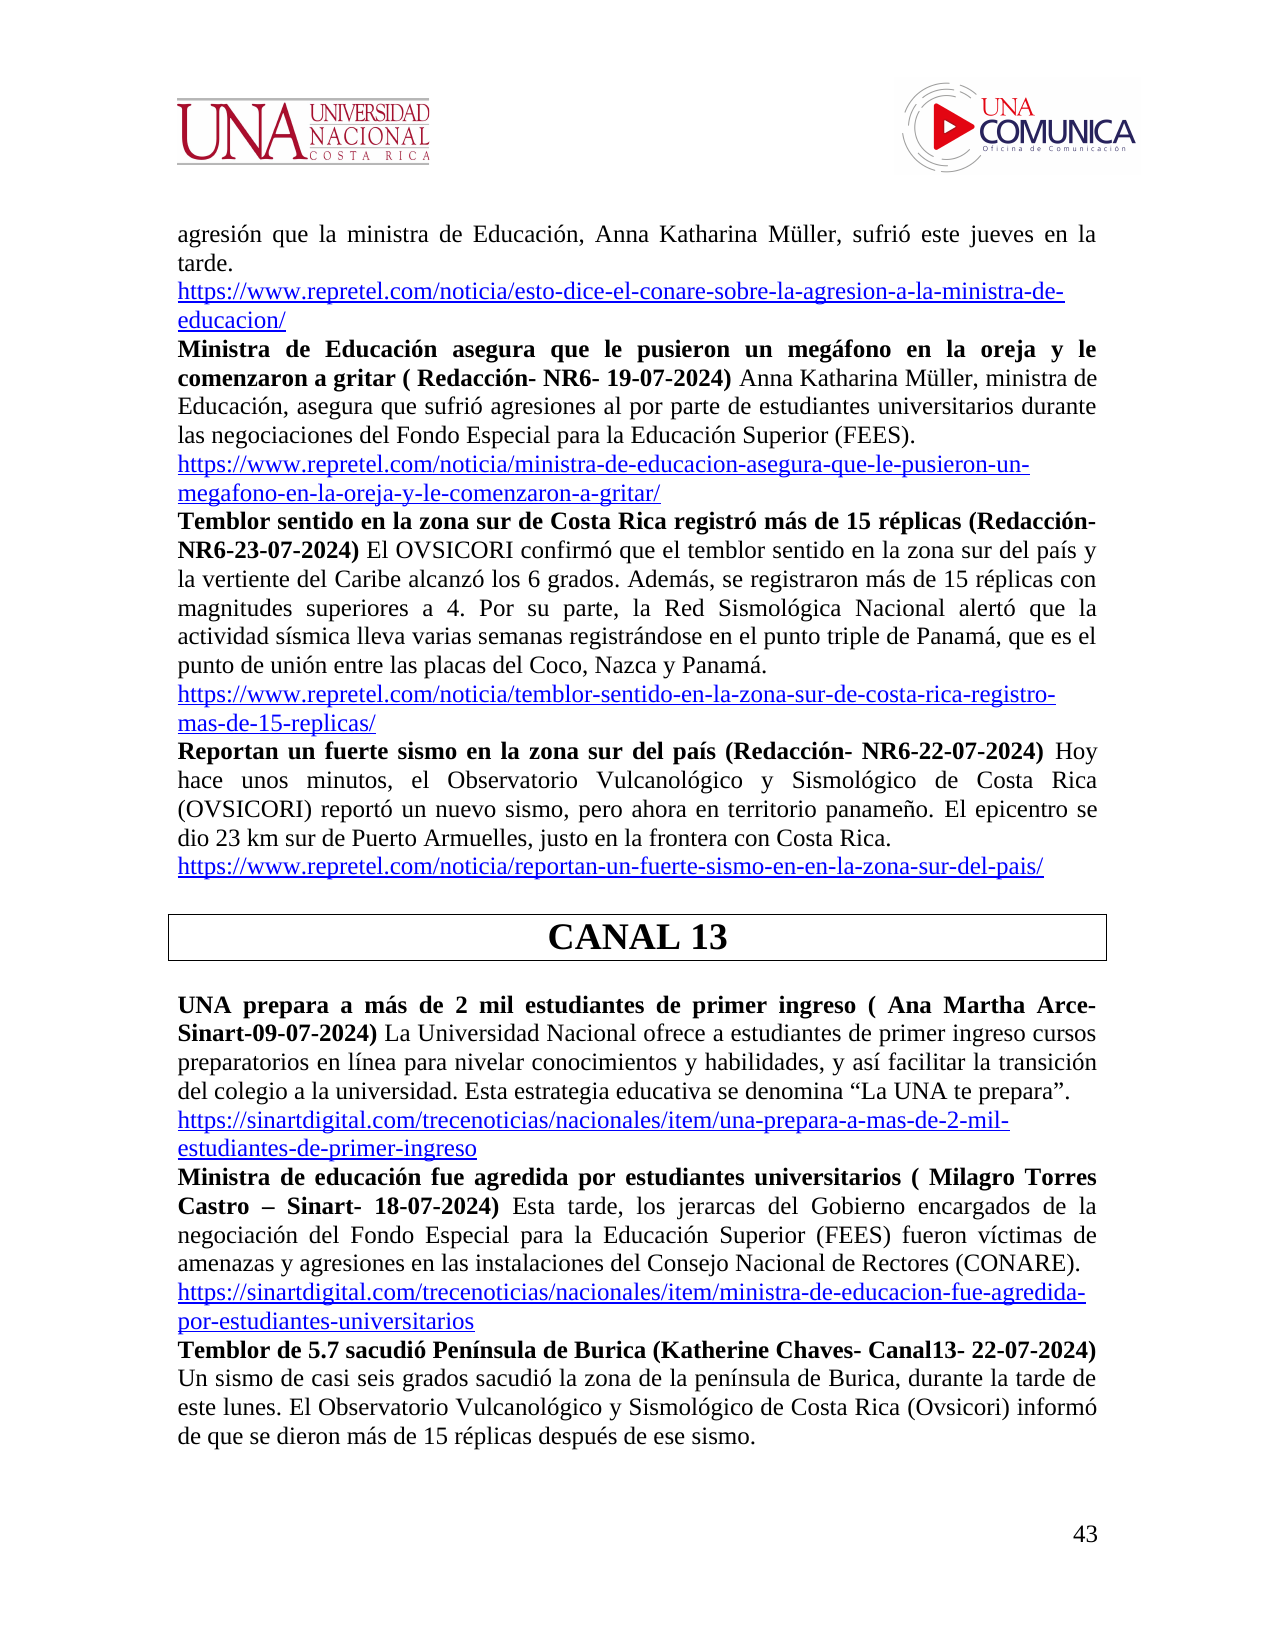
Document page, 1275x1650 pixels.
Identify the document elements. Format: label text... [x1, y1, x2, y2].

text https://www.repretel.com/noticia/temblor-sentido-en-la-zona-sur-de-costa-rica-registro-mas-de-15-replicas/ [177, 679, 1098, 736]
text https://www.repretel.com/noticia/esto-dice-el-conare-sobre-la-agresion-a-la-ministra-de-educacion/ [177, 276, 1098, 334]
text Ministra de Educación asegura que le pusieron un megáfono en la oreja y le comenzaron a gritar ( Redacción- NR6- 19-07-2024) Anna Katharina Müller, ministra de Educación, asegura que sufrió agresiones al por parte de estudiantes universitarios durante las negociaciones del Fondo Especial para la Educación Superior (FEES). [177, 334, 1098, 449]
picture [893, 77, 1141, 175]
text Temblor sentido en la zona sur de Costa Rica registró más de 15 réplicas (Redacción- NR6-23-07-2024) El OVSICORI confirmó que el temblor sentido en la zona sur del país y la vertiente del Caribe alcanzó los 6 grados. Además, se registraron más de 15 réplicas con magnitudes superiores a 4. Por su parte, la Red Sismológica Nacional alertó que la actividad sísmica lleva varias semanas registrándose en el punto triple de Panamá, que es el punto de unión entre las placas del Coco, Nazca y Panamá. [177, 506, 1098, 679]
text Reportan un fuerte sismo en la zona sur del país (Redacción- NR6-22-07-2024) Hoy hace unos minutos, el Observatorio Vulcanológico y Sismológico de Costa Rica (OVSICORI) reportó un nuevo sismo, pero ahora en territorio panameño. El epicentro se dio 23 km sur de Puerto Armuelles, justo en la frontera con Costa Rica. [177, 736, 1098, 851]
text https://www.repretel.com/noticia/reportan-un-fuerte-sismo-en-en-la-zona-sur-del-pais/ [177, 851, 1098, 880]
text https://sinartdigital.com/trecenoticias/nacionales/item/ministra-de-educacion-fue-agredida-por-estudiantes-universitarios [177, 1277, 1098, 1335]
text https://sinartdigital.com/trecenoticias/nacionales/item/una-prepara-a-mas-de-2-mil-estudiantes-de-primer-ingreso [177, 1105, 1098, 1162]
text Ministra de educación fue agredida por estudiantes universitarios ( Milagro Torres Castro – Sinart- 18-07-2024) Esta tarde, los jerarcas del Gobierno encargados de la negociación del Fondo Especial para la Educación Superior (FEES) fueron víctimas de amenazas y agresiones en las instalaciones del Consejo Nacional de Rectores (CONARE). [177, 1162, 1098, 1277]
text UNA prepara a más de 2 mil estudiantes de primer ingreso ( Ana Martha Arce- Sinart-09-07-2024) La Universidad Nacional ofrece a estudiantes de primer ingreso cursos preparatorios en línea para nivelar conocimientos y habilidades, y así facilitar la transición del colegio a la universidad. Esta estrategia educativa se denomina “La UNA te prepara”. [177, 990, 1098, 1105]
text Temblor de 5.7 sacudió Península de Burica (Katherine Chaves- Canal13- 22-07-2024) Un sismo de casi seis grados sacudió la zona de la península de Burica, durante la tarde de este lunes. El Observatorio Vulcanológico y Sismológico de Costa Rica (Ovsicori) informó de que se dieron más de 15 réplicas después de ese sismo. [177, 1335, 1098, 1450]
text CANAL 13 [169, 915, 1106, 960]
text https://www.repretel.com/noticia/ministra-de-educacion-asegura-que-le-pusieron-un-megafono-en-la-oreja-y-le-comenzaron-a-gritar/ [177, 449, 1098, 506]
picture [177, 98, 430, 165]
